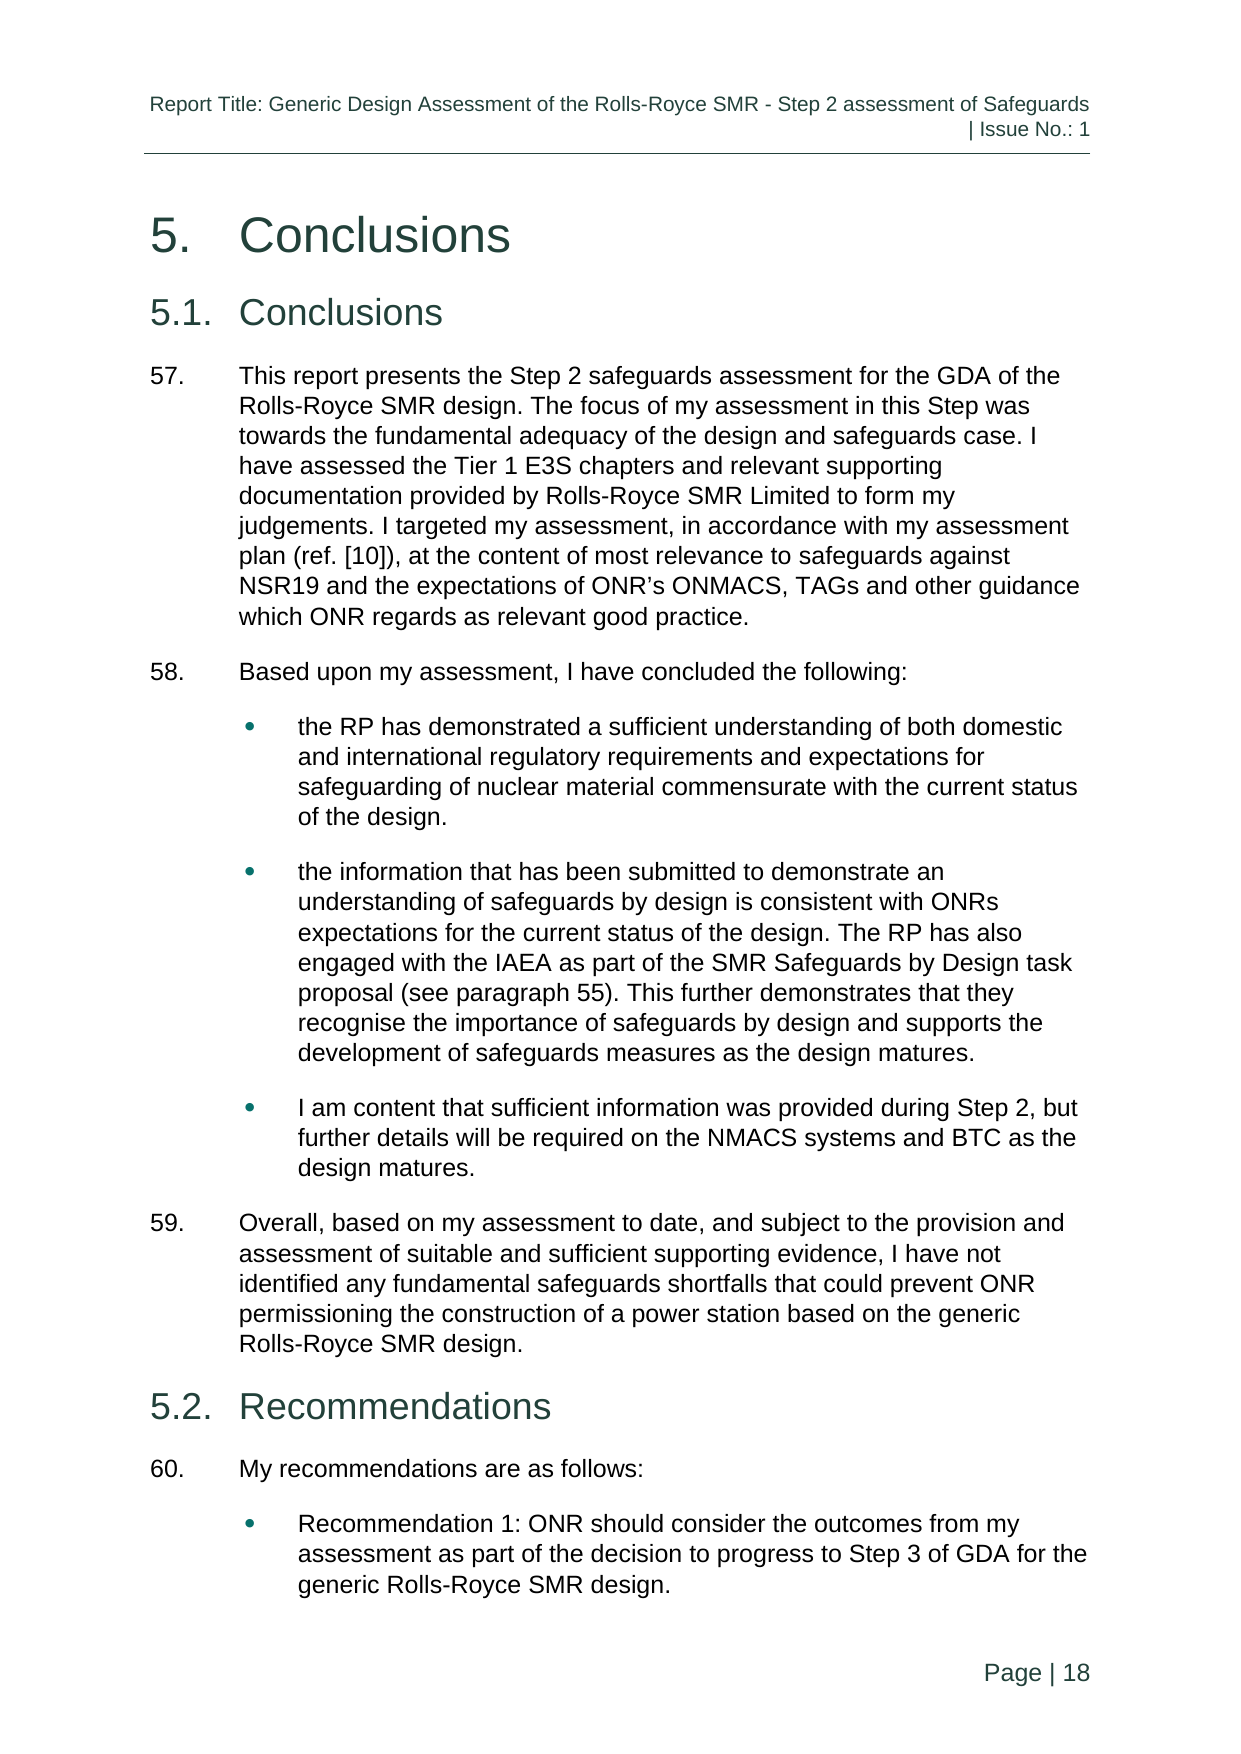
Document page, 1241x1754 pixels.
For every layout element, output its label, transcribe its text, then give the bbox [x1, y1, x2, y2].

list Recommendations [150, 1384, 1090, 1427]
subtitle Conclusions [150, 205, 1090, 263]
list the RP has demonstrated a sufficient understanding of both domestic and international regulatory requirements and expectations for safeguarding of nuclear material commensurate with the current status of the design. [245, 712, 1090, 831]
list Overall, based on my assessment to date, and subject to the provision and assessment of suitable and sufficient supporting evidence, I have not identified any fundamental safeguards shortfalls that could prevent ONR permissioning the construction of a power station based on the generic Rolls-Royce SMR design. [150, 1208, 1090, 1358]
list My recommendations are as follows: [150, 1454, 1090, 1483]
list Conclusions [150, 290, 1090, 333]
list the information that has been submitted to demonstrate an understanding of safeguards by design is consistent with ONRs expectations for the current status of the design. The RP has also engaged with the IAEA as part of the SMR Safeguards by Design task proposal (see paragraph 55). This further demonstrates that they recognise the importance of safeguards by design and supports the development of safeguards measures as the design matures. [245, 857, 1090, 1067]
list This report presents the Step 2 safeguards assessment for the GDA of the Rolls-Royce SMR design. The focus of my assessment in this Step was towards the fundamental adequacy of the design and safeguards case. I have assessed the Tier 1 E3S chapters and relevant supporting documentation provided by Rolls-Royce SMR Limited to form my judgements. I targeted my assessment, in accordance with my assessment plan (ref. ), at the content of most relevance to safeguards against NSR19 and the expectations of ONR’s ONMACS, TAGs and other guidance which ONR regards as relevant good practice. [150, 361, 1090, 630]
list Recommendation 1: ONR should consider the outcomes from my assessment as part of the decision to progress to Step 3 of GDA for the generic Rolls-Royce SMR design. [245, 1509, 1090, 1598]
list I am content that sufficient information was provided during Step 2, but further details will be required on the NMACS systems and BTC as the design matures. [245, 1093, 1090, 1182]
list Based upon my assessment, I have concluded the following: [150, 657, 1090, 685]
